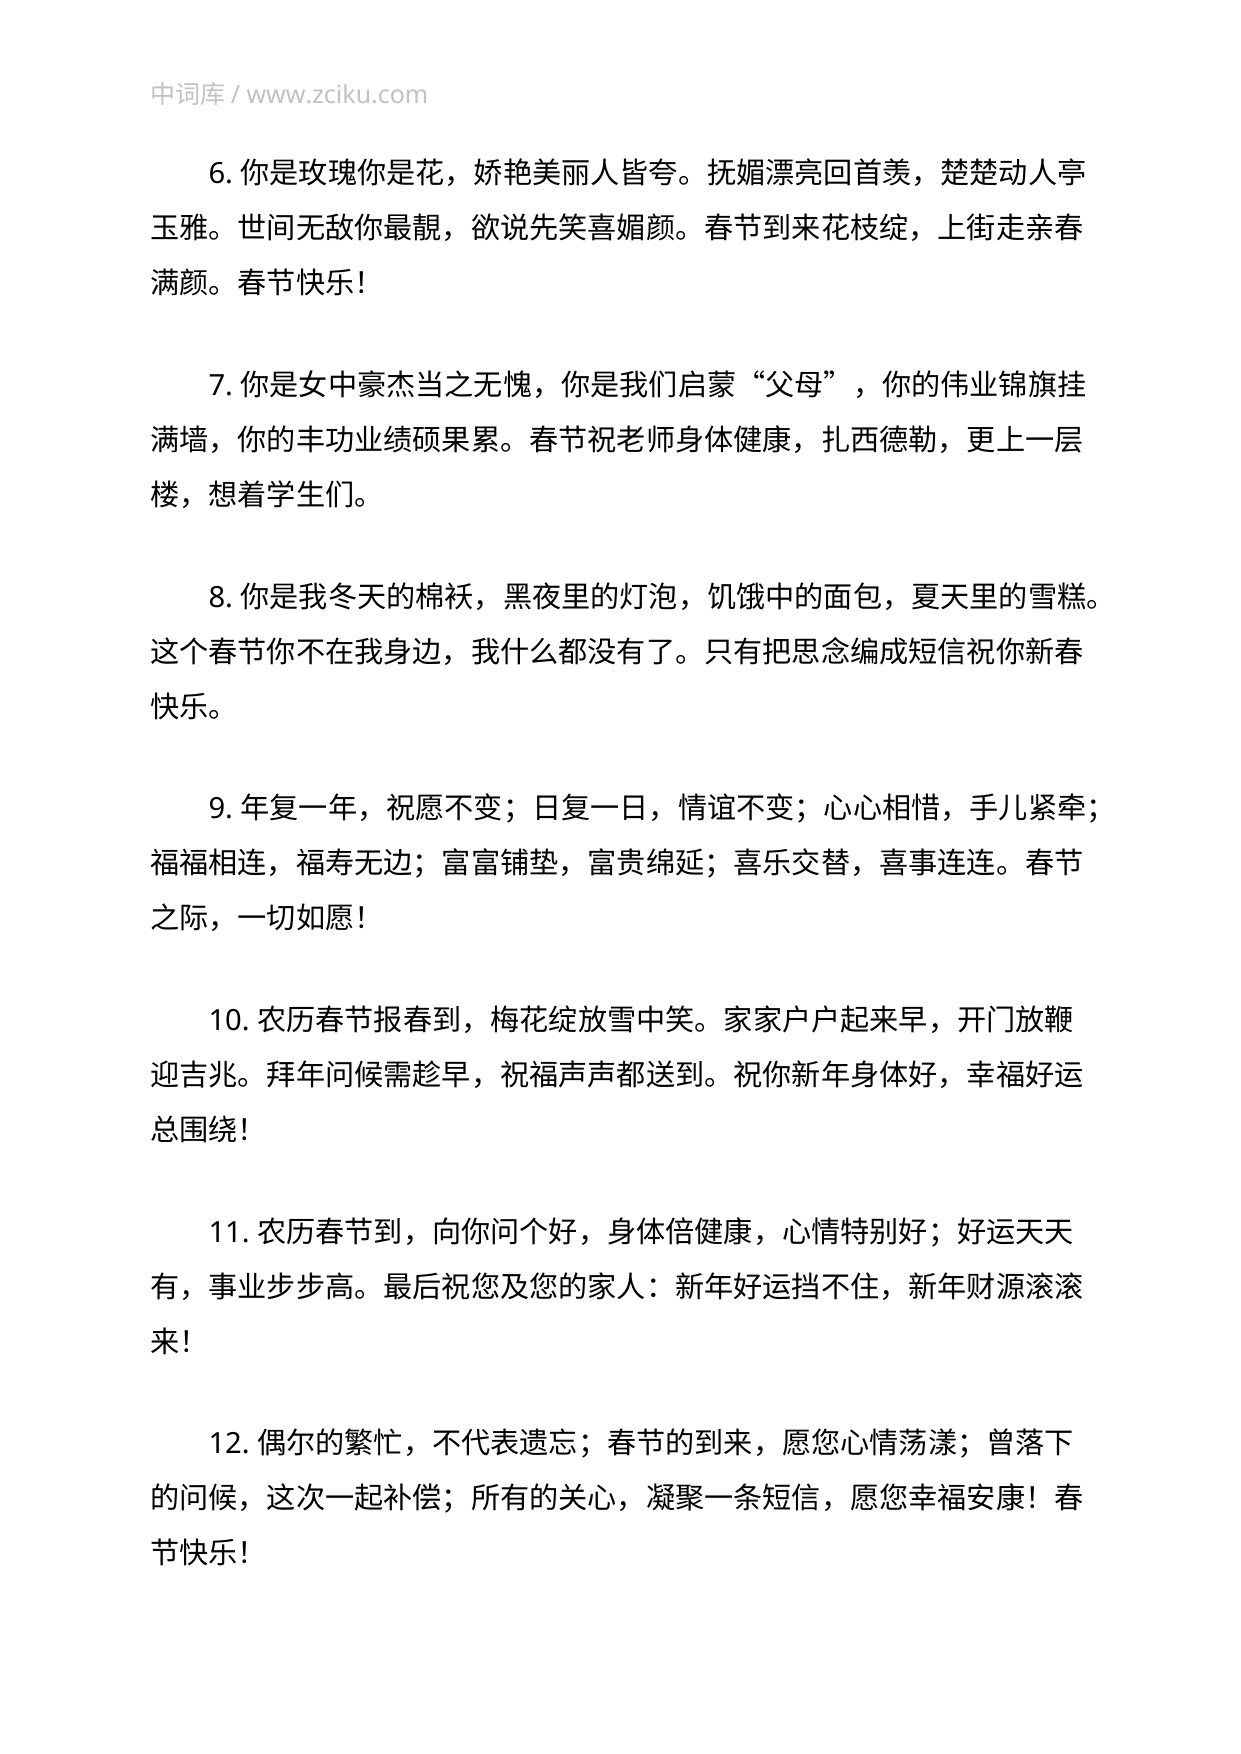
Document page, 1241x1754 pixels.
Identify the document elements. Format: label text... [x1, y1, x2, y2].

text 8. 你是我冬天的棉袄，黑夜里的灯泡，饥饿中的面包，夏天里的雪糕。这个春节你不在我身边，我什么都没有了。只有把思念编成短信祝你新春快乐。 [150, 573, 1090, 726]
text 9. 年复一年，祝愿不变；日复一日，情谊不变；心心相惜，手儿紧牵；福福相连，福寿无边；富富铺垫，富贵绵延；喜乐交替，喜事连连。春节之际，一切如愿！ [150, 785, 1090, 937]
text 10. 农历春节报春到，梅花绽放雪中笑。家家户户起来早，开门放鞭迎吉兆。拜年问候需趁早，祝福声声都送到。祝你新年身体好，幸福好运总围绕！ [150, 997, 1090, 1149]
text 11. 农历春节到，向你问个好，身体倍健康，心情特别好；好运天天有，事业步步高。最后祝您及您的家人：新年好运挡不住，新年财源滚滚来！ [150, 1208, 1090, 1361]
text 6. 你是玫瑰你是花，娇艳美丽人皆夸。抚媚漂亮回首羡，楚楚动人亭玉雅。世间无敌你最靚，欲说先笑喜媚颜。春节到来花枝绽，上街走亲春满颜。春节快乐！ [150, 150, 1090, 302]
text 12. 偶尔的繁忙，不代表遗忘；春节的到来，愿您心情荡漾；曾落下的问候，这次一起补偿；所有的关心，凝聚一条短信，愿您幸福安康！春节快乐！ [150, 1420, 1090, 1572]
text 7. 你是女中豪杰当之无愧，你是我们启蒙“父母”，你的伟业锦旗挂满墙，你的丰功业绩硕果累。春节祝老师身体健康，扎西德勒，更上一层楼，想着学生们。 [150, 362, 1090, 514]
